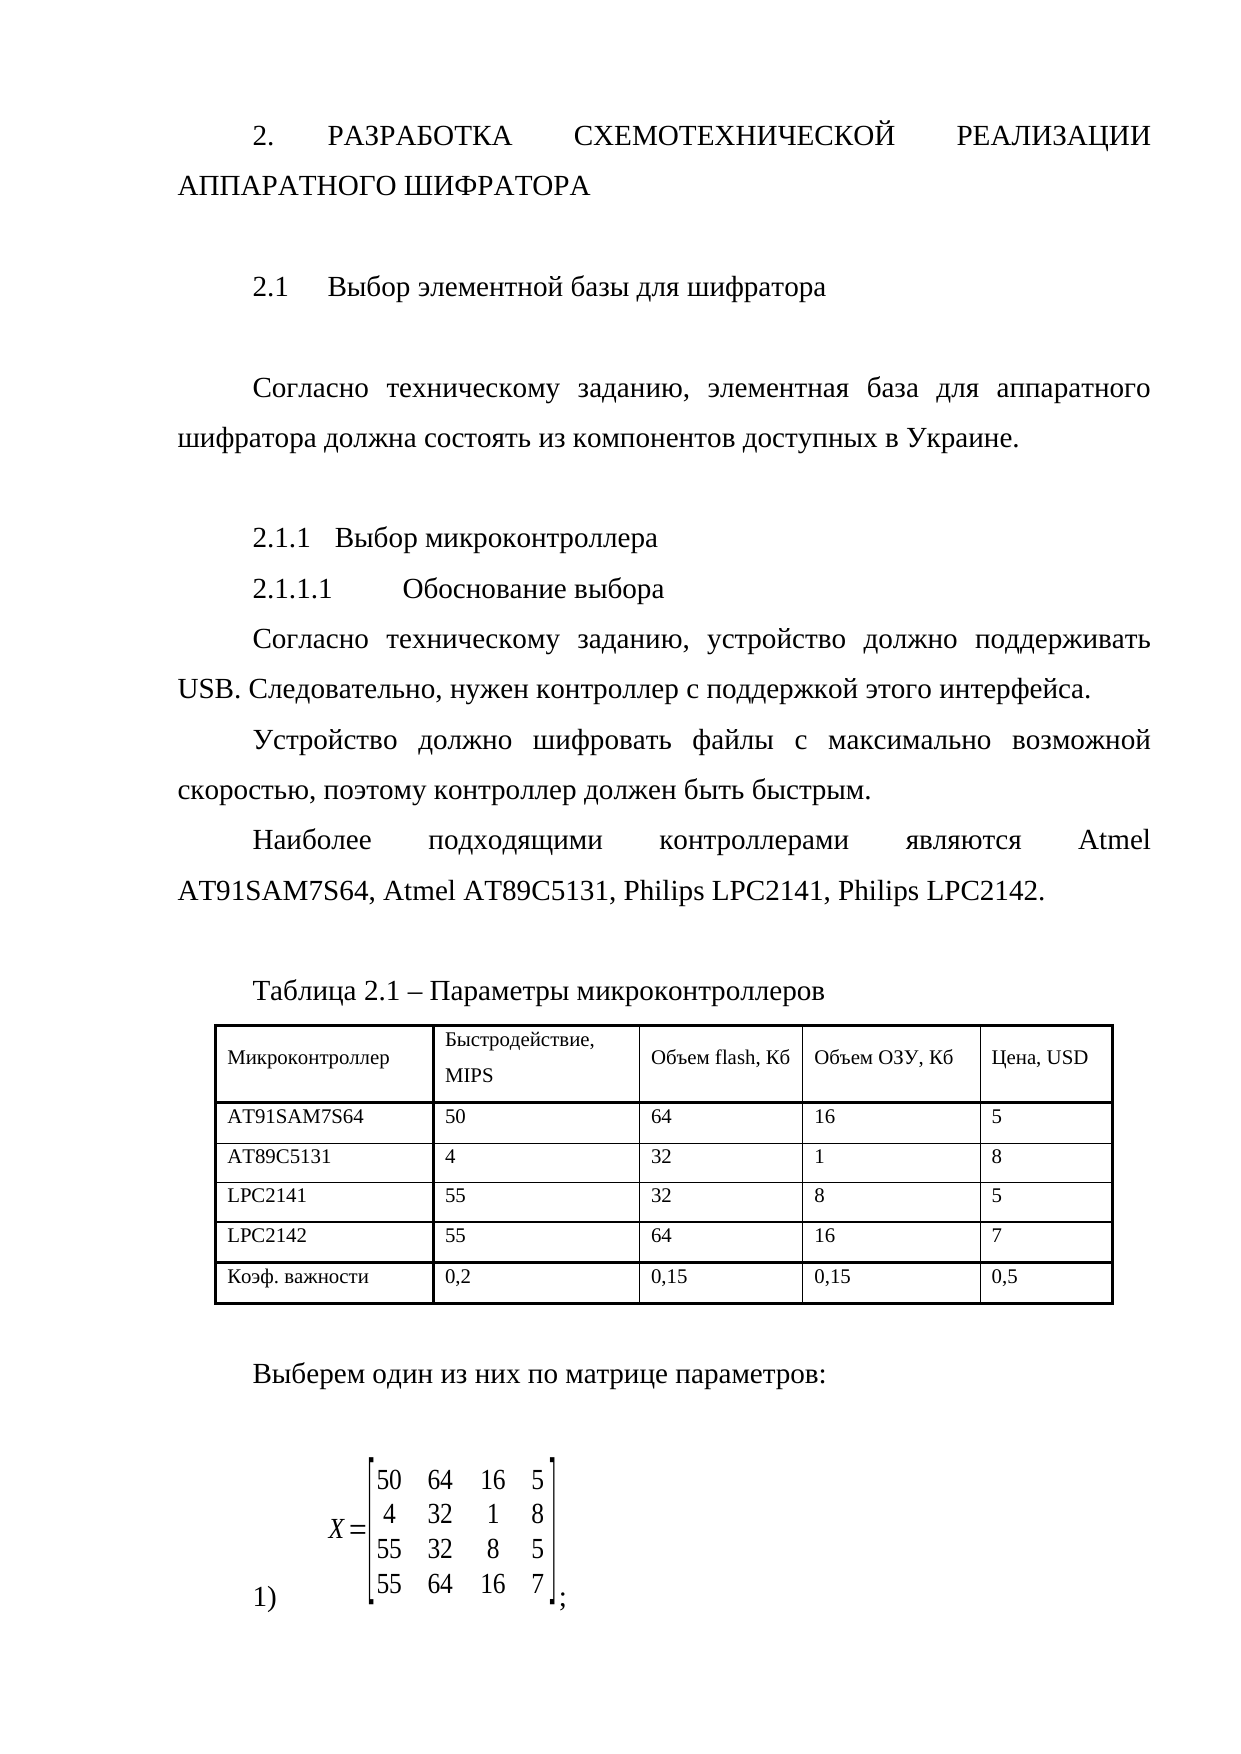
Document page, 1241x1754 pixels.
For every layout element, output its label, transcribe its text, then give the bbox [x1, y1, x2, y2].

table_cell 55 [435, 1183, 639, 1221]
list ; [177, 1456, 1152, 1613]
table_cell 7 [981, 1223, 1111, 1261]
table_cell AT89C5131 [217, 1144, 432, 1182]
text Согласно техническому заданию, элементная база для аппаратного шифратора должна состоять из компонентов доступных в Украине. [177, 370, 1152, 453]
table_cell 16 [803, 1104, 980, 1143]
table_cell Коэф. важности [217, 1264, 432, 1302]
table_cell 8 [981, 1144, 1111, 1182]
text Устройство должно шифровать файлы с максимально возможной скоростью, поэтому контроллер должен быть быстрым. [177, 722, 1152, 806]
list Выбор микроконтроллера [177, 521, 1152, 554]
table_cell 0,15 [640, 1264, 802, 1302]
table_cell 0,15 [803, 1264, 980, 1302]
table_header Микроконтроллер [217, 1027, 432, 1101]
table_cell 1 [803, 1144, 980, 1182]
table_cell LPC2142 [217, 1223, 432, 1261]
list Обоснование выбора [177, 571, 1152, 604]
table_cell 0,5 [981, 1264, 1111, 1302]
text Наиболее подходящими контроллерами являются Atmel AT91SAM7S64, Atmel AT89C5131, Philips LPC2141, Philips LPC2142. [177, 822, 1152, 906]
table_cell LPC2141 [217, 1183, 432, 1221]
table_cell AT91SAM7S64 [217, 1104, 432, 1143]
table_cell 5 [981, 1183, 1111, 1221]
text Таблица 2.1 – Параметры микроконтроллеров [177, 973, 1152, 1007]
text Согласно техническому заданию, устройство должно поддерживать USB. Следовательно, нужен контроллер с поддержкой этого интерфейса. [177, 621, 1152, 705]
table_header Быстродействие, MIPS [435, 1027, 639, 1101]
table_cell 4 [435, 1144, 639, 1182]
table_header Объем flash, Кб [640, 1027, 802, 1101]
table_cell 64 [640, 1223, 802, 1261]
table_cell 32 [640, 1183, 802, 1221]
table_cell 5 [981, 1104, 1111, 1143]
text Выберем один из них по матрице параметров: [177, 1356, 1152, 1389]
table_cell 32 [640, 1144, 802, 1182]
table_cell 0,2 [435, 1264, 639, 1302]
table_cell 55 [435, 1223, 639, 1261]
table_cell 64 [640, 1104, 802, 1143]
table_header Объем ОЗУ, Кб [803, 1027, 980, 1101]
table_cell 50 [435, 1104, 639, 1143]
table_header Цена, USD [981, 1027, 1111, 1101]
table_cell 8 [803, 1183, 980, 1221]
list Выбор элементной базы для шифратора [177, 269, 1152, 303]
list РАЗРАБОТКА СХЕМОТЕХНИЧЕСКОЙ РЕАЛИЗАЦИИ АППАРАТНОГО ШИФРАТОРА [177, 118, 1152, 202]
table_cell 16 [803, 1223, 980, 1261]
